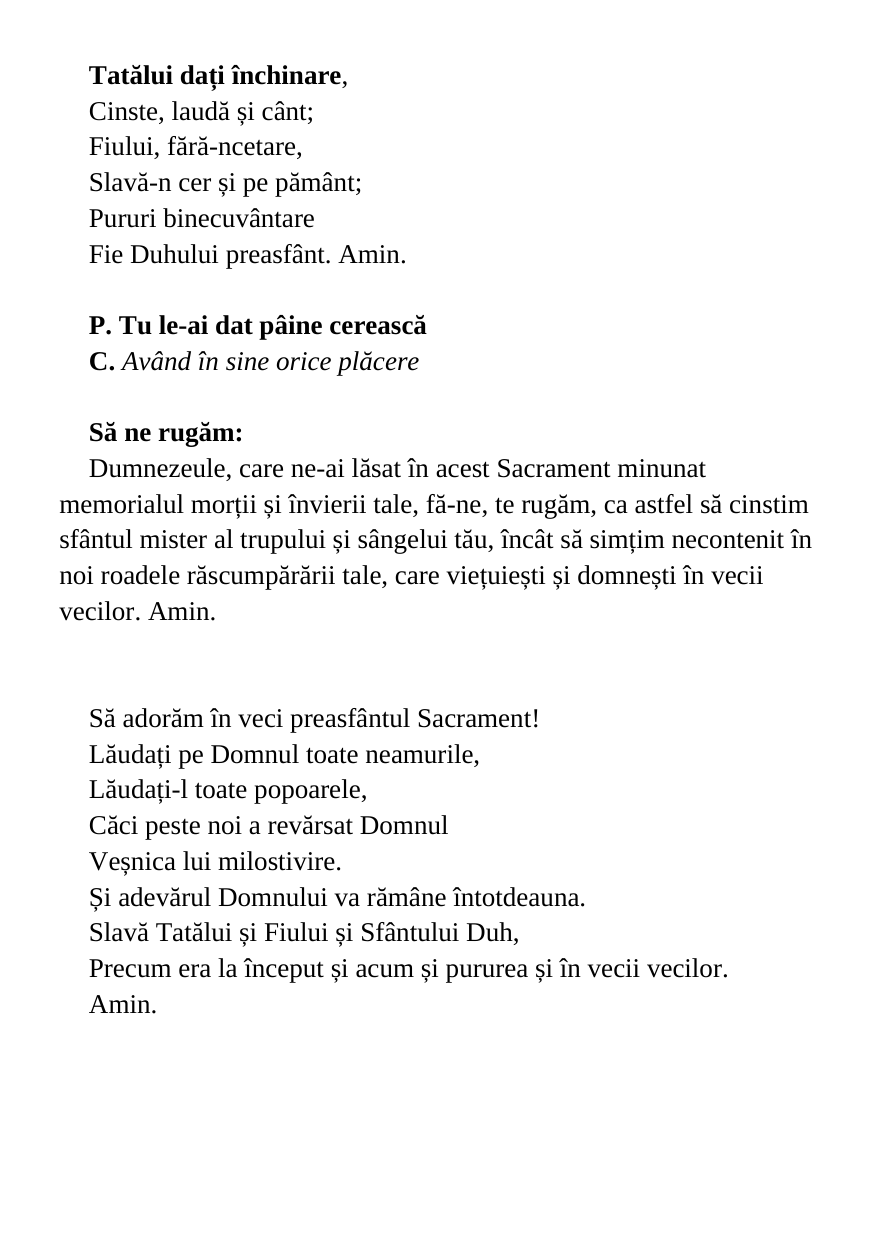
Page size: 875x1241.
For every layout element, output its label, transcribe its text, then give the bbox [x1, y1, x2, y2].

text Să adorăm în veci preasfântul Sacrament! Lăudați pe Domnul toate neamurile, Lăudați-l toate popoarele, Căci peste noi a revărsat Domnul Veșnica lui milostivire. Și adevărul Domnului va rămâne întotdeauna. Slavă Tatălui și Fiului și Sfântului Duh, Precum era la început și acum și pururea și în vecii vecilor. Amin. [89, 702, 815, 1019]
text Dumnezeule, care ne-ai lăsat în acest Sacrament minunat memorialul morții și învierii tale, fă-ne, te rugăm, ca astfel să cinstim sfântul mister al trupului și sângelui tău, încât să simțim necontenit în noi roadele răscumpărării tale, care viețuiești și domnești în vecii vecilor. Amin. [59, 452, 815, 626]
text Cinste, laudă și cânt; [59, 95, 815, 126]
text Slavă-n cer și pe pământ; [59, 166, 815, 197]
text Să ne rugăm: [59, 416, 815, 447]
text Tatălui dați închinare, [59, 59, 815, 90]
text Pururi binecuvântare [59, 202, 815, 233]
text Fiului, fără-ncetare, [59, 131, 815, 162]
text Fie Duhului preasfânt. Amin. [59, 238, 815, 269]
text P. Tu le-ai dat pâine cerească C. Având în sine orice plăcere [89, 309, 815, 376]
